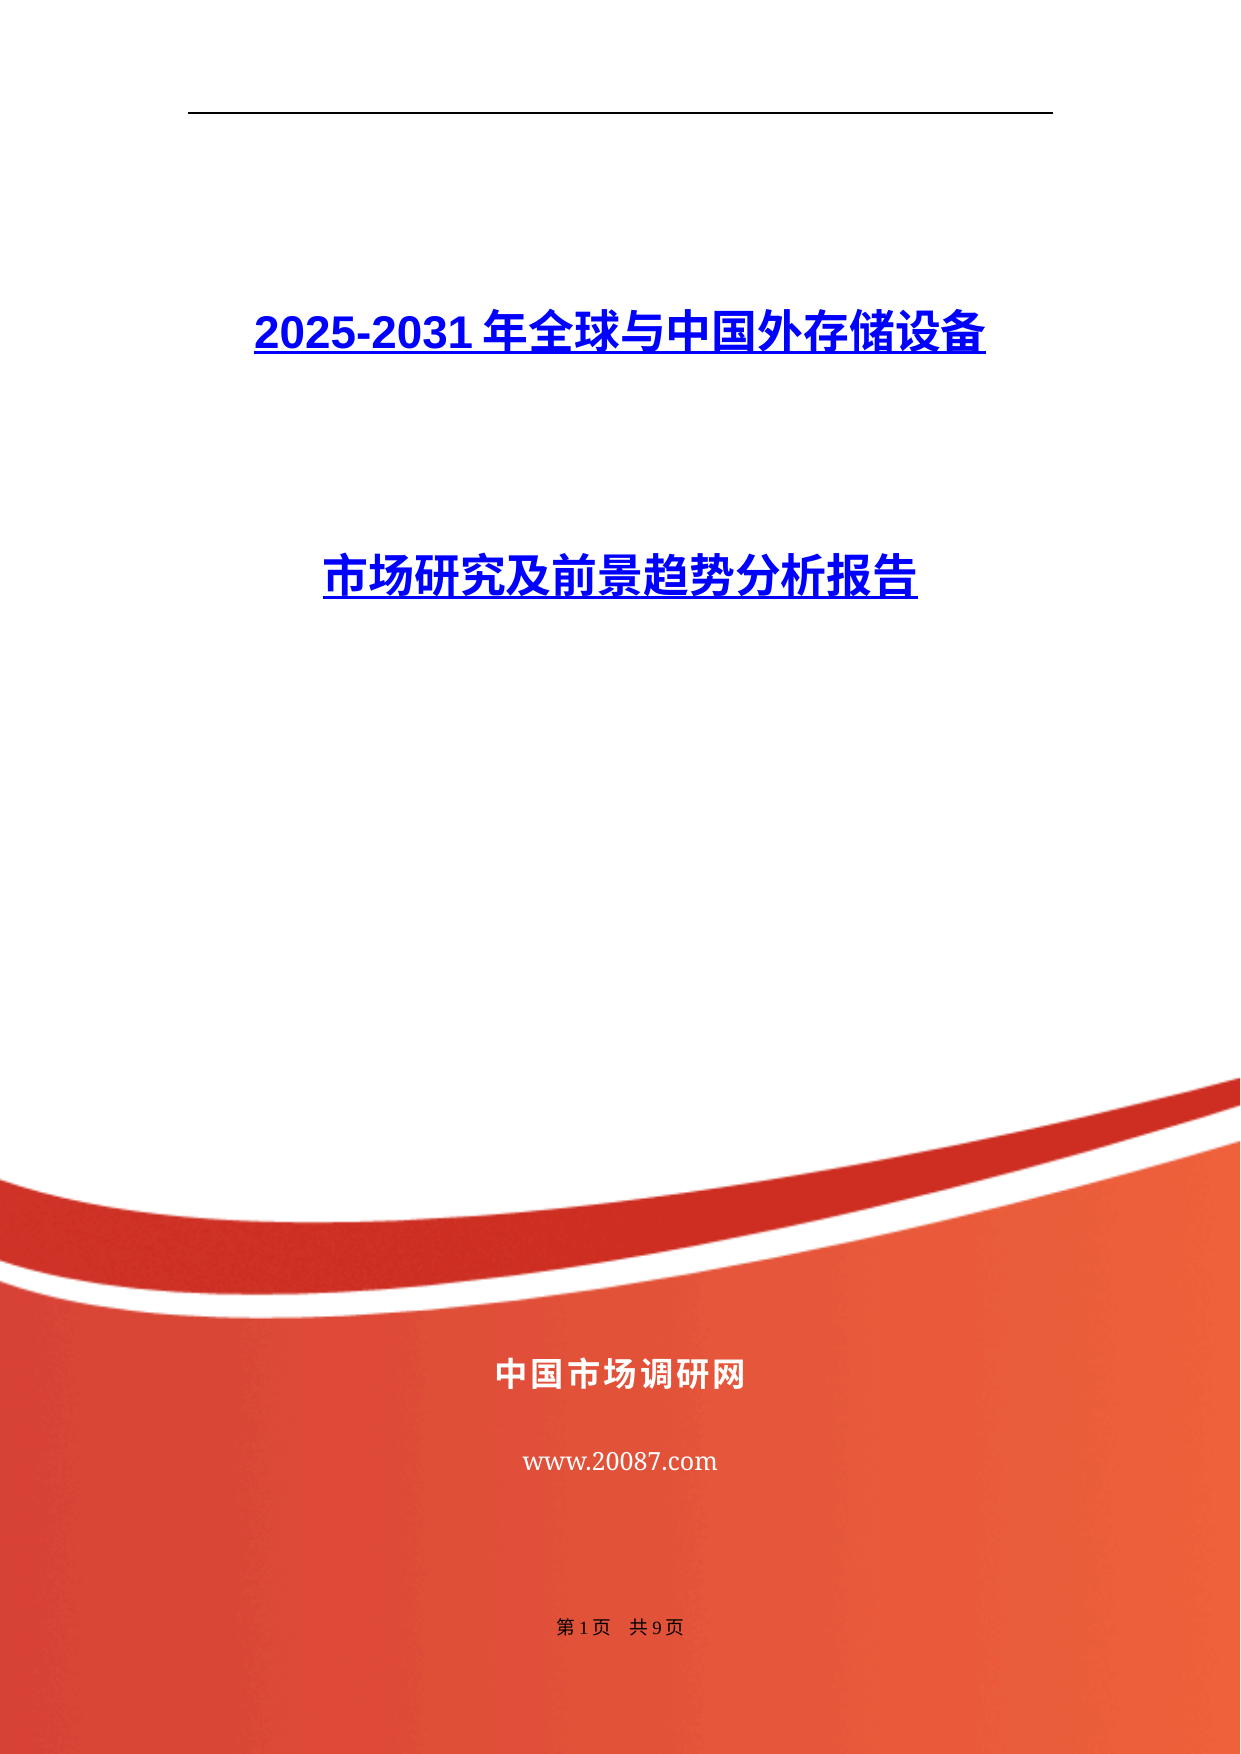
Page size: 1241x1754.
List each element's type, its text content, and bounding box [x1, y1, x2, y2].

table_header 2025-2031年全球与中国外存储设备市场研究及前景趋势分析报告 [188, 207, 1053, 773]
subtitle 中国市场调研网 [187, 1339, 1053, 1404]
text www.20087.com [187, 1428, 1053, 1493]
picture [0, 1006, 1241, 1754]
